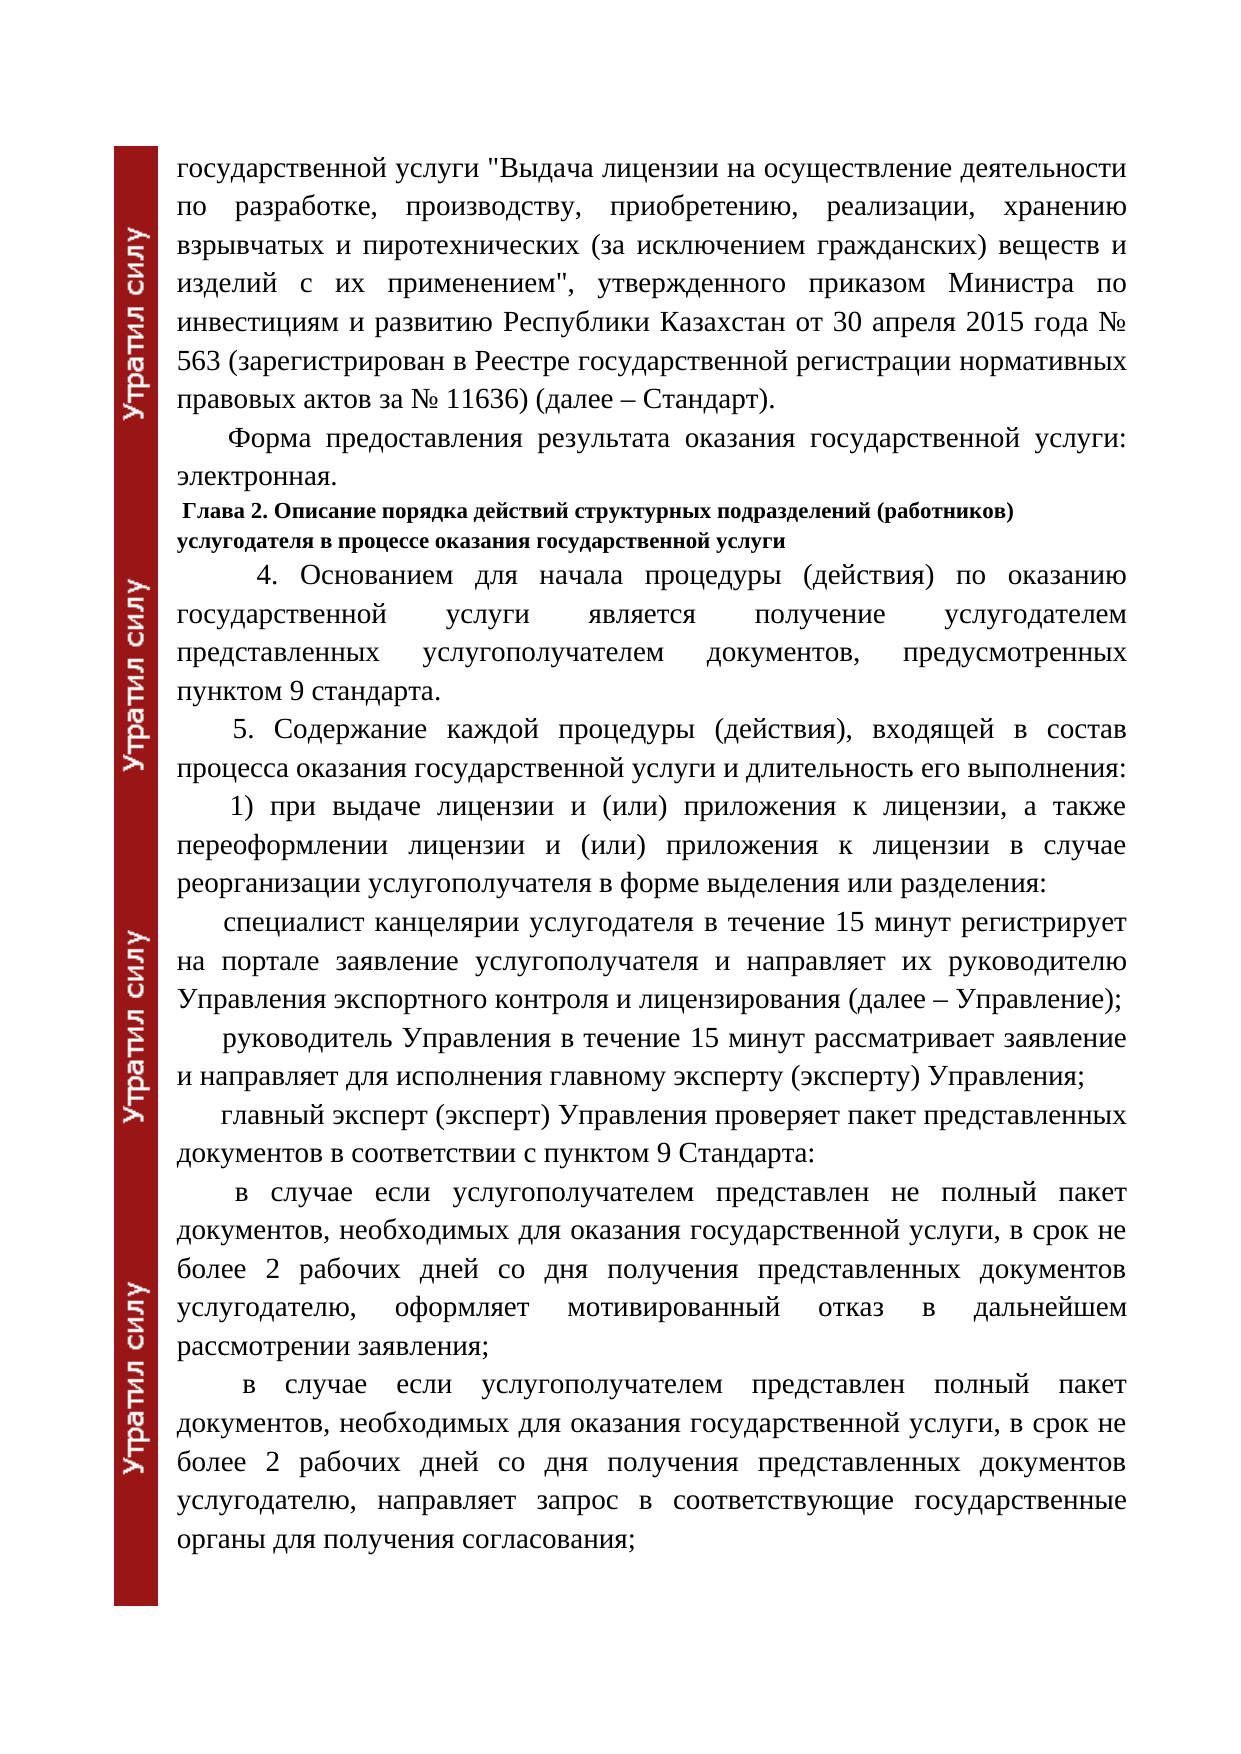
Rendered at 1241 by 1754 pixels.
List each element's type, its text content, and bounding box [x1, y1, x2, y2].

text 4. Основанием для начала процедуры (действия) по оказанию государственной услуги является получение услугодателем представленных услугополучателем документов, предусмотренных пунктом 9 стандарта. [112, 557, 1128, 706]
text главный эксперт (эксперт) Управления проверяет пакет представленных документов в соответствии с пунктом 9 Стандарта: [112, 1097, 1128, 1169]
text в случае если услугополучателем представлен полный пакет документов, необходимых для оказания государственной услуги, в срок не более 2 рабочих дней со дня получения представленных документов услугодателю, направляет запрос в соответствующие государственные органы для получения согласования; [112, 1367, 1128, 1554]
picture [114, 706, 158, 711]
picture [114, 1554, 158, 1606]
picture [114, 1169, 158, 1174]
picture [114, 1362, 158, 1367]
text руководитель Управления в течение 15 минут рассматривает заявление и направляет для исполнения главному эксперту (эксперту) Управления; [112, 1020, 1128, 1092]
text 1) при выдаче лицензии и (или) приложения к лицензии, а также переоформлении лицензии и (или) приложения к лицензии в случае реорганизации услугополучателя в форме выделения или разделения: [112, 788, 1128, 899]
text в случае если услугополучателем представлен не полный пакет документов, необходимых для оказания государственной услуги, в срок не более 2 рабочих дней со дня получения представленных документов услугодателю, оформляет мотивированный отказ в дальнейшем рассмотрении заявления; [112, 1174, 1128, 1362]
picture [114, 553, 158, 557]
text Форма предоставления результата оказания государственной услуги: электронная. [112, 420, 1128, 492]
picture [114, 1015, 158, 1020]
picture [114, 783, 158, 788]
picture [114, 492, 158, 497]
text 5. Содержание каждой процедуры (действия), входящей в состав процесса оказания государственной услуги и длительность его выполнения: [112, 711, 1128, 783]
picture [114, 146, 158, 150]
picture [114, 899, 158, 904]
picture [114, 415, 158, 420]
picture [114, 1092, 158, 1097]
text специалист канцелярии услугодателя в течение 15 минут регистрирует на портале заявление услугополучателя и направляет их руководителю Управления экспортного контроля и лицензирования (далее – Управление); [112, 904, 1128, 1015]
text Глава 2. Описание порядка действий структурных подразделений (работников) услугодателя в процессе оказания государственной услуги [112, 497, 1128, 553]
